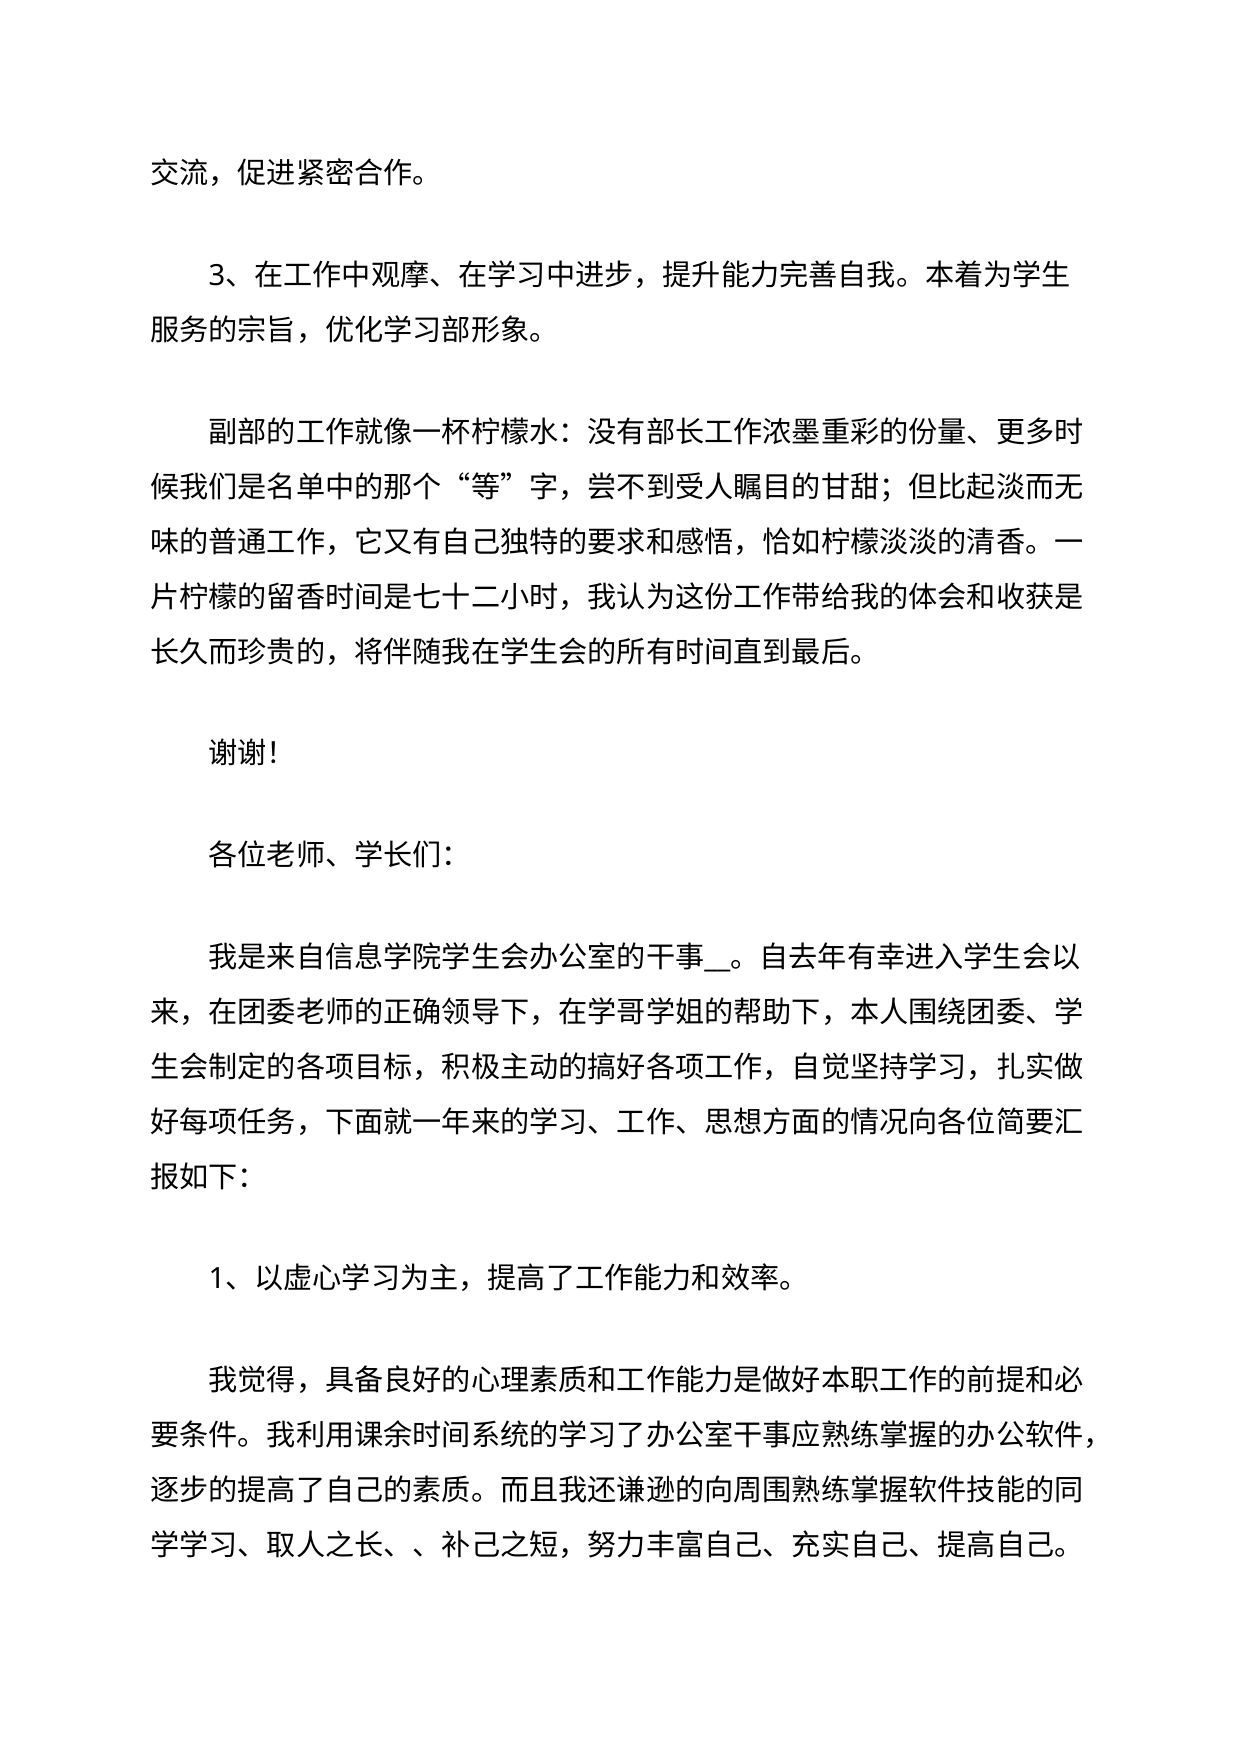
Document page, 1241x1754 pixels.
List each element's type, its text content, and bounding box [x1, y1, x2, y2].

text 副部的工作就像一杯柠檬水：没有部长工作浓墨重彩的份量、更多时候我们是名单中的那个“等”字，尝不到受人瞩目的甘甜；但比起淡而无味的普通工作，它又有自己独特的要求和感悟，恰如柠檬淡淡的清香。一片柠檬的留香时间是七十二小时，我认为这份工作带给我的体会和收获是长久而珍贵的，将伴随我在学生会的所有时间直到最后。 [150, 408, 1090, 670]
text 谢谢！ [150, 730, 1090, 772]
text 各位老师、学长们： [150, 832, 1090, 874]
text 3、在工作中观摩、在学习中进步，提升能力完善自我。本着为学生服务的宗旨，优化学习部形象。 [150, 252, 1090, 349]
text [150, 1357, 1090, 1564]
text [150, 150, 1090, 192]
text 1、以虚心学习为主，提高了工作能力和效率。 [150, 1255, 1090, 1297]
text 我是来自信息学院学生会办公室的干事__。自去年有幸进入学生会以来，在团委老师的正确领导下，在学哥学姐的帮助下，本人围绕团委、学生会制定的各项目标，积极主动的搞好各项工作，自觉坚持学习，扎实做好每项任务，下面就一年来的学习、工作、思想方面的情况向各位简要汇报如下： [150, 933, 1090, 1195]
